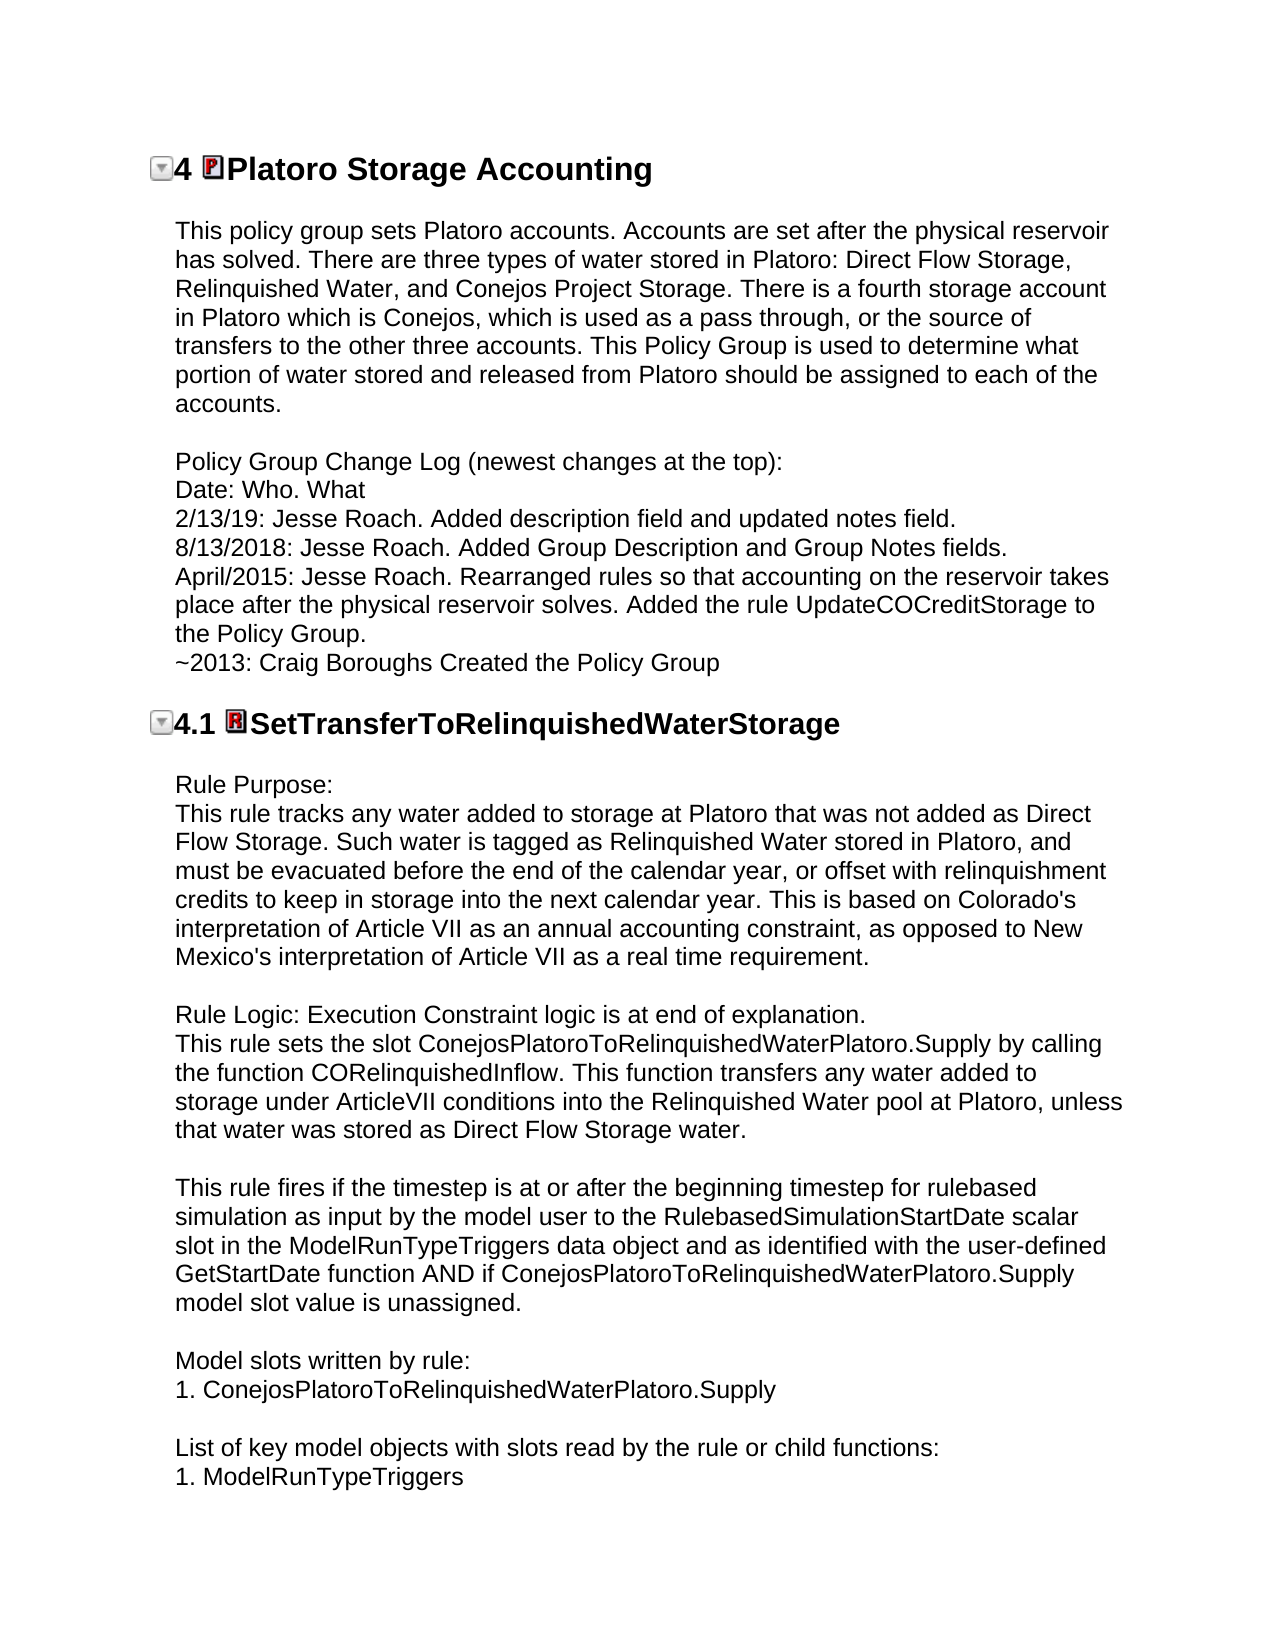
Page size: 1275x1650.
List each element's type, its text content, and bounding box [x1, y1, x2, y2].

text Rule Logic: Execution Constraint logic is at end of explanation. This rule sets the slot ConejosPlatoroToRelinquishedWaterPlatoro.Supply by calling the function CORelinquishedInflow. This function transfers any water added to storage under ArticleVII conditions into the Relinquished Water pool at Platoro, unless that water was stored as Direct Flow Storage water. [175, 1000, 1125, 1144]
picture [223, 708, 250, 735]
text This policy group sets Platoro accounts. Accounts are set after the physical reservoir has solved. There are three types of water stored in Platoro: Direct Flow Storage, Relinquished Water, and Conejos Project Storage. There is a fourth storage account in Platoro which is Conejos, which is used as a pass through, or the source of transfers to the other three accounts. This Policy Group is used to determine what portion of water stored and released from Platoro should be assigned to each of the accounts. [175, 216, 1125, 417]
text Policy Group Change Log (newest changes at the top): Date: Who. What 2/13/19: Jesse Roach. Added description field and updated notes field. 8/13/2018: Jesse Roach. Added Group Description and Group Notes fields. April/2015: Jesse Roach. Rearranged rules so that accounting on the reservoir takes place after the physical reservoir solves. Added the rule UpdateCOCreditStorage to the Policy Group. ~2013: Craig Boroughs Created the Policy Group [175, 447, 1125, 677]
text This rule fires if the timestep is at or after the beginning timestep for rulebased simulation as input by the model user to the RulebasedSimulationStartDate scalar slot in the ModelRunTypeTriggers data object and as identified with the user-defined GetStartDate function AND if ConejosPlatoroToRelinquishedWaterPlatoro.Supply model slot value is unassigned. [175, 1173, 1125, 1317]
text Model slots written by rule: 1. ConejosPlatoroToRelinquishedWaterPlatoro.Supply [175, 1346, 1125, 1403]
picture [200, 154, 227, 181]
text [175, 1433, 1125, 1490]
picture [150, 710, 174, 735]
subtitle 4.1 SetTransferToRelinquishedWaterStorage [150, 706, 1125, 741]
text Rule Purpose: This rule tracks any water added to storage at Platoro that was not added as Direct Flow Storage. Such water is tagged as Relinquished Water stored in Platoro, and must be evacuated before the end of the calendar year, or offset with relinquishment credits to keep in storage into the next calendar year. This is based on Colorado's interpretation of Article VII as an annual accounting constraint, as opposed to New Mexico's interpretation of Article VII as a real time requirement. [175, 770, 1125, 971]
picture [150, 156, 174, 181]
subtitle 4 Platoro Storage Accounting [150, 150, 1125, 187]
